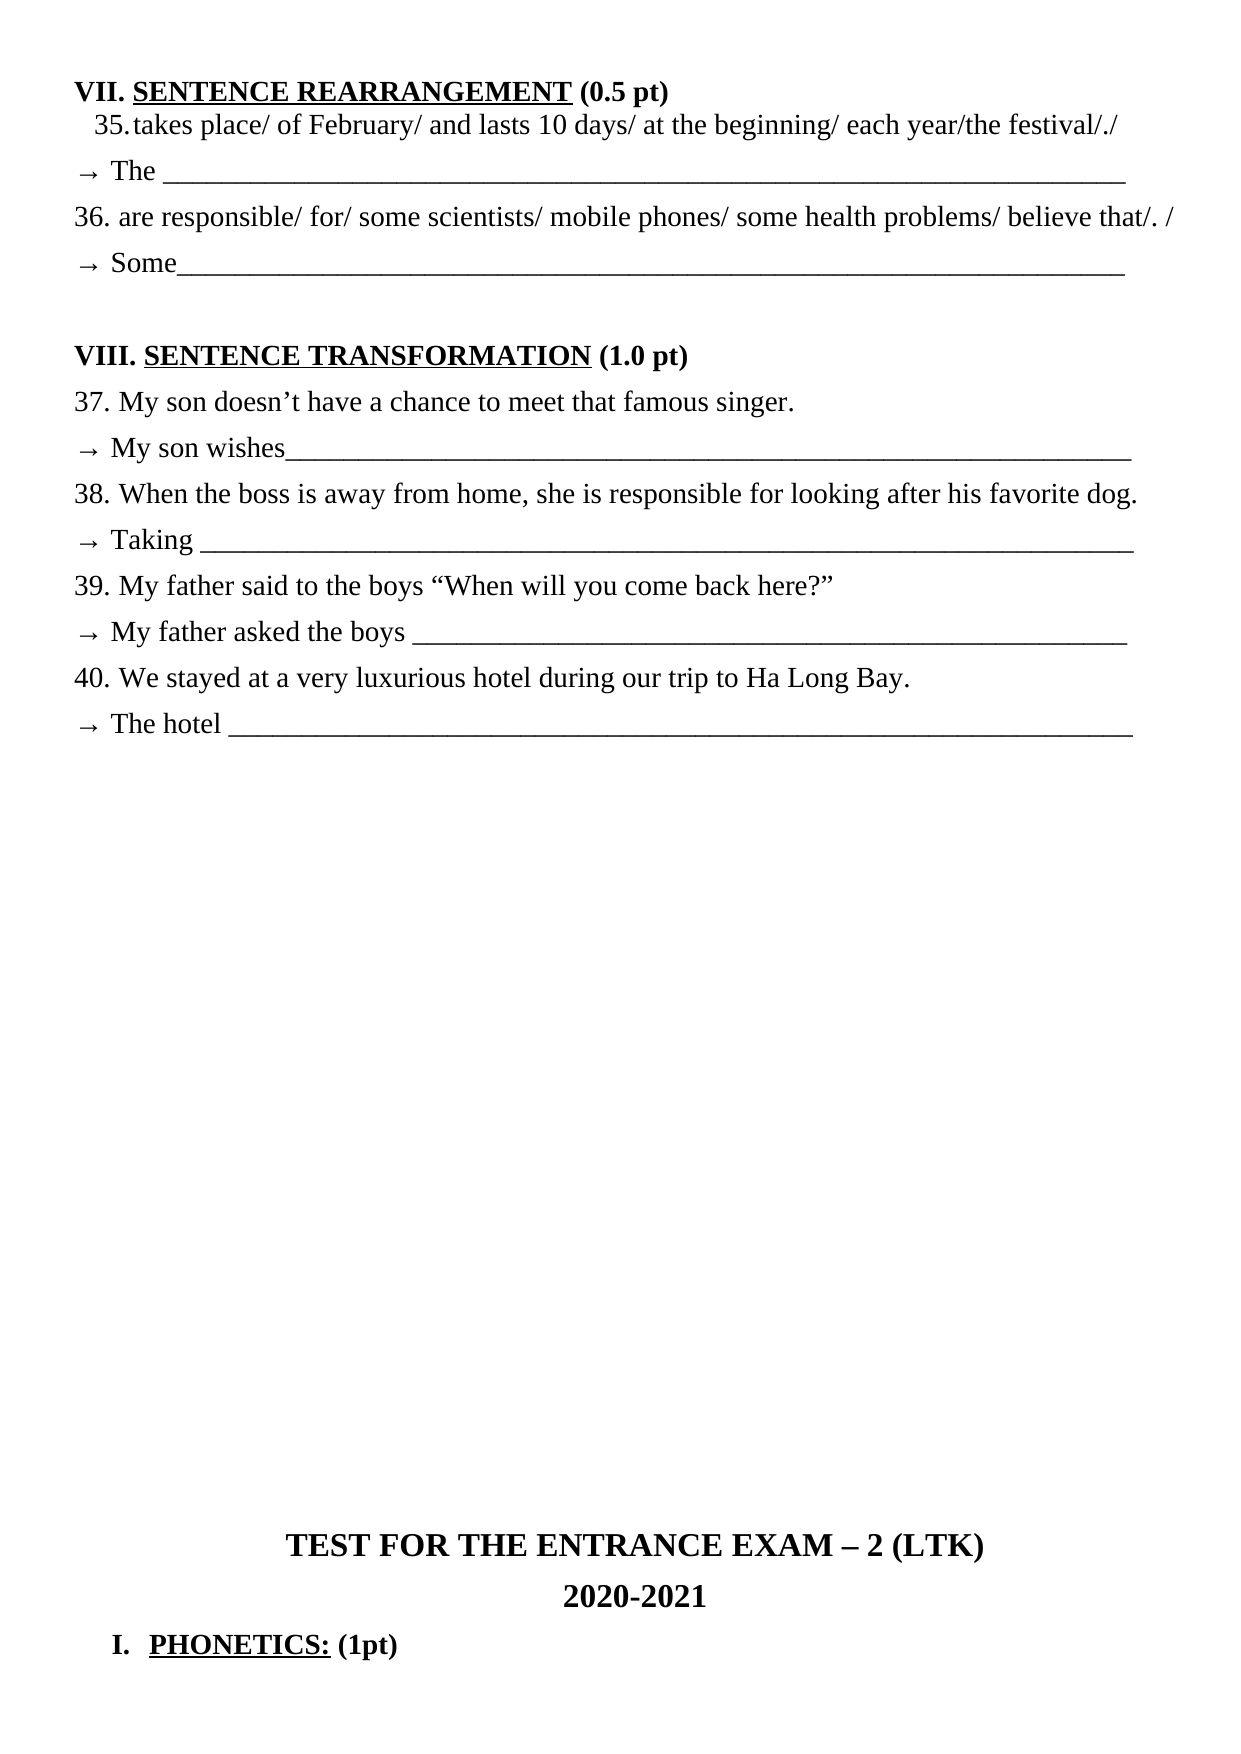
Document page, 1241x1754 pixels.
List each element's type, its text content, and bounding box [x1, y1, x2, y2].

text → The __________________________________________________________________ [74, 153, 1196, 187]
text → My son wishes__________________________________________________________ [74, 430, 1196, 463]
text VIII. SENTENCE TRANSFORMATION (1.0 pt) [74, 338, 1196, 371]
list When the boss is away from home, she is responsible for looking after his favorite dog. [74, 476, 1196, 509]
text → Taking ________________________________________________________________ [74, 522, 1196, 555]
text TEST FOR THE ENTRANCE EXAM – 2 (LTK) [74, 1525, 1196, 1564]
list My son doesn’t have a chance to meet that famous singer. [74, 384, 1196, 417]
text → The hotel ______________________________________________________________ [74, 706, 1196, 739]
text → Some_________________________________________________________________ [74, 246, 1196, 279]
list takes place/ of February/ and lasts 10 days/ at the beginning/ each year/the festival/./ [94, 107, 1196, 141]
list PHONETICS: (1pt) [111, 1627, 1196, 1661]
text 2020-2021 [74, 1576, 1196, 1614]
list My father said to the boys “When will you come back here?” [74, 568, 1196, 601]
list VII. SENTENCE REARRANGEMENT (0.5 pt) [74, 74, 1196, 107]
text → My father asked the boys _________________________________________________ [74, 614, 1196, 647]
list We stayed at a very luxurious hotel during our trip to Ha Long Bay. [74, 660, 1196, 693]
list are responsible/ for/ some scientists/ mobile phones/ some health problems/ believe that/. / [74, 199, 1196, 233]
